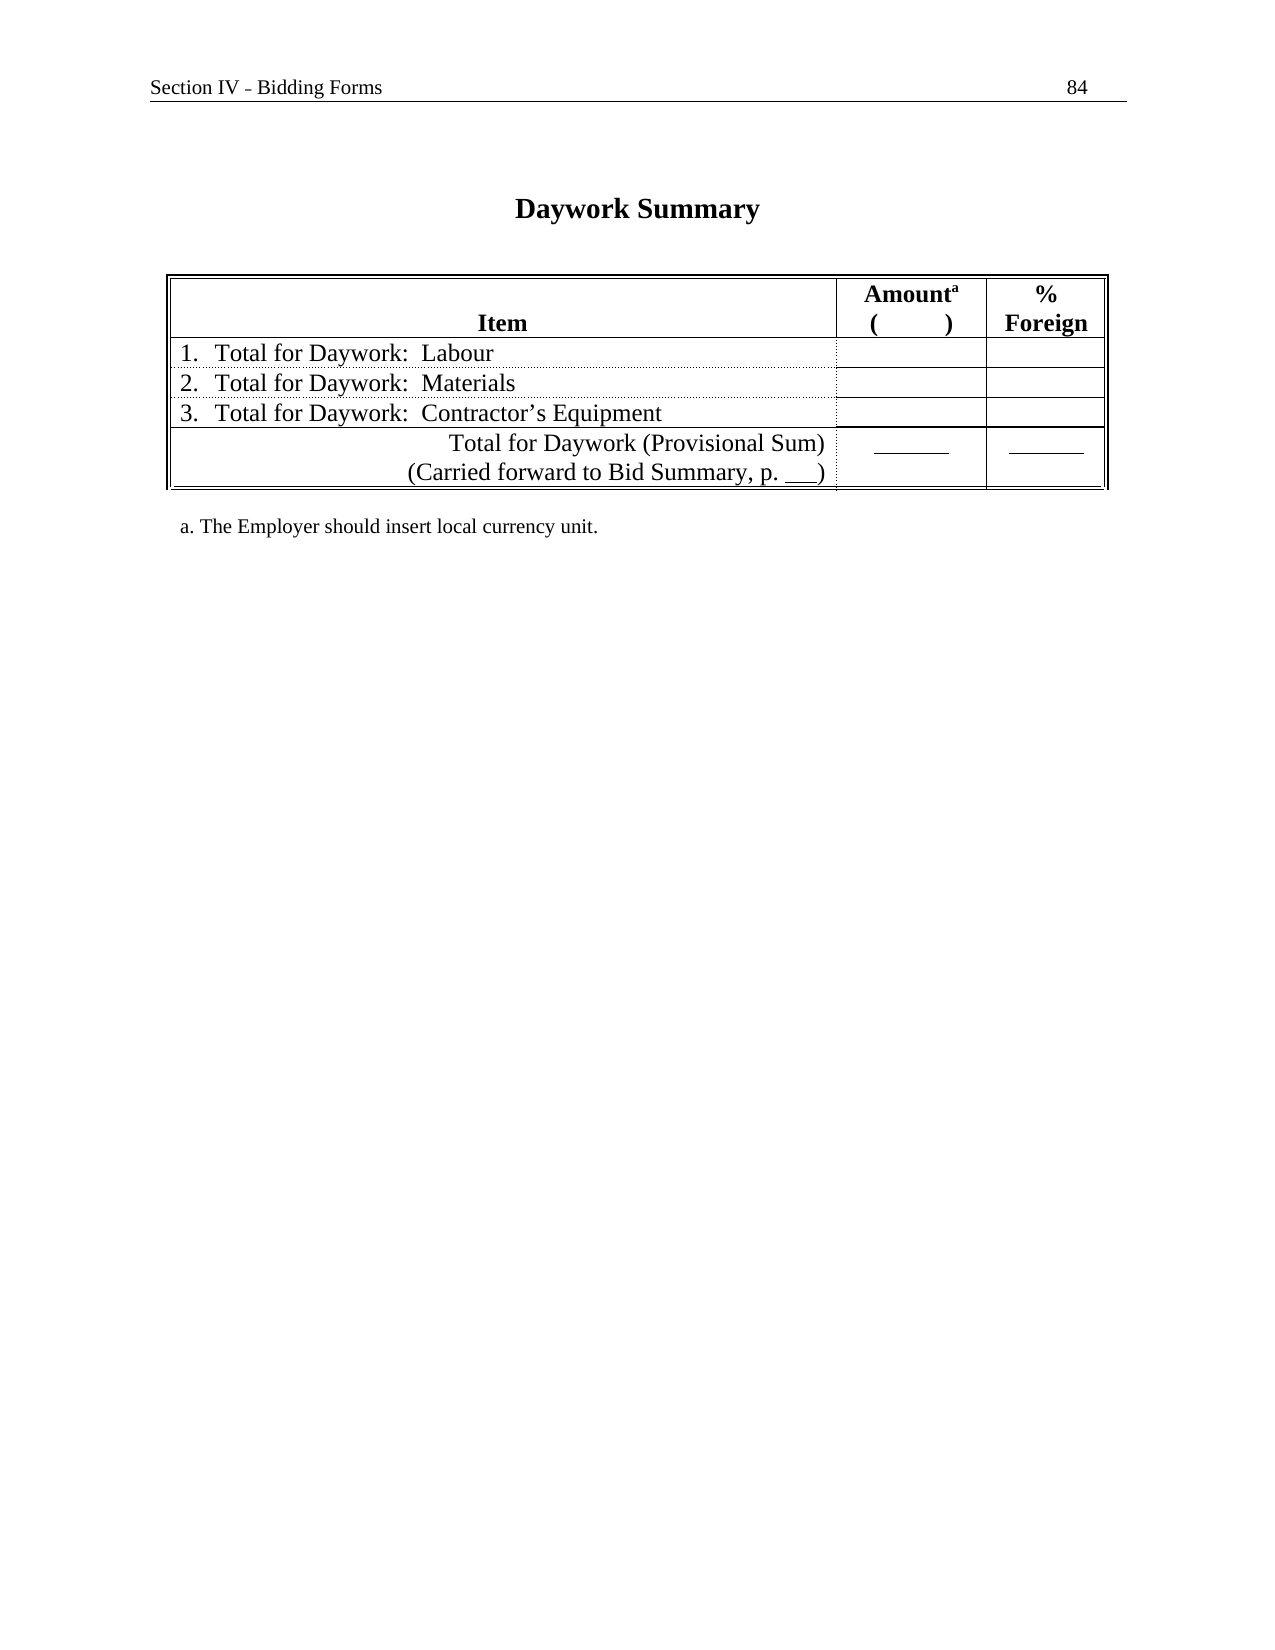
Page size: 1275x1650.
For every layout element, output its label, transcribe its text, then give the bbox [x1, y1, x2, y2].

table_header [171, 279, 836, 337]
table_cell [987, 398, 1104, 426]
subtitle Daywork Summary [150, 191, 1125, 225]
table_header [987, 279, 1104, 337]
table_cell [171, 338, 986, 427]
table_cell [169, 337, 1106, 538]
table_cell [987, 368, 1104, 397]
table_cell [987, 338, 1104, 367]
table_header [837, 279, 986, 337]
